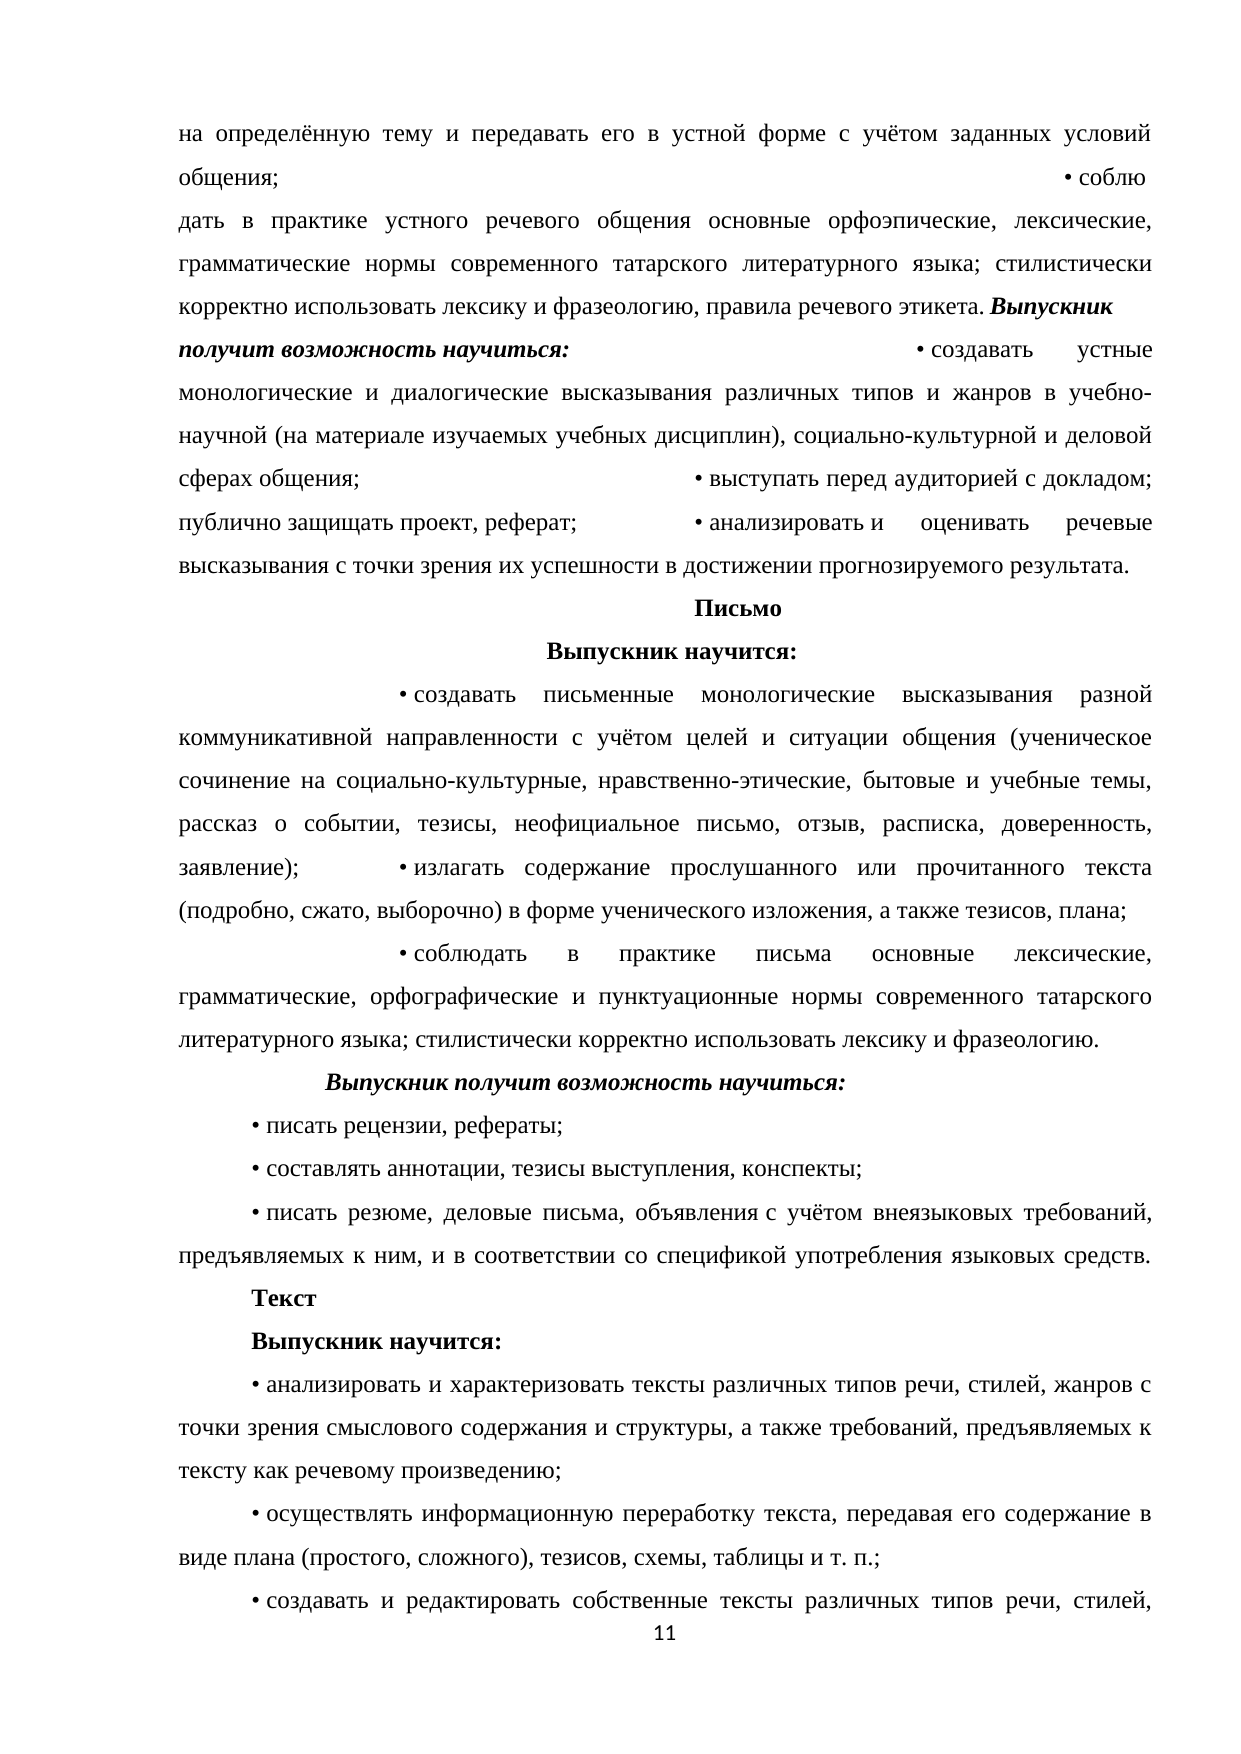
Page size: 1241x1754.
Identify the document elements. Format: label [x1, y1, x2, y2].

text [177, 118, 1153, 1613]
